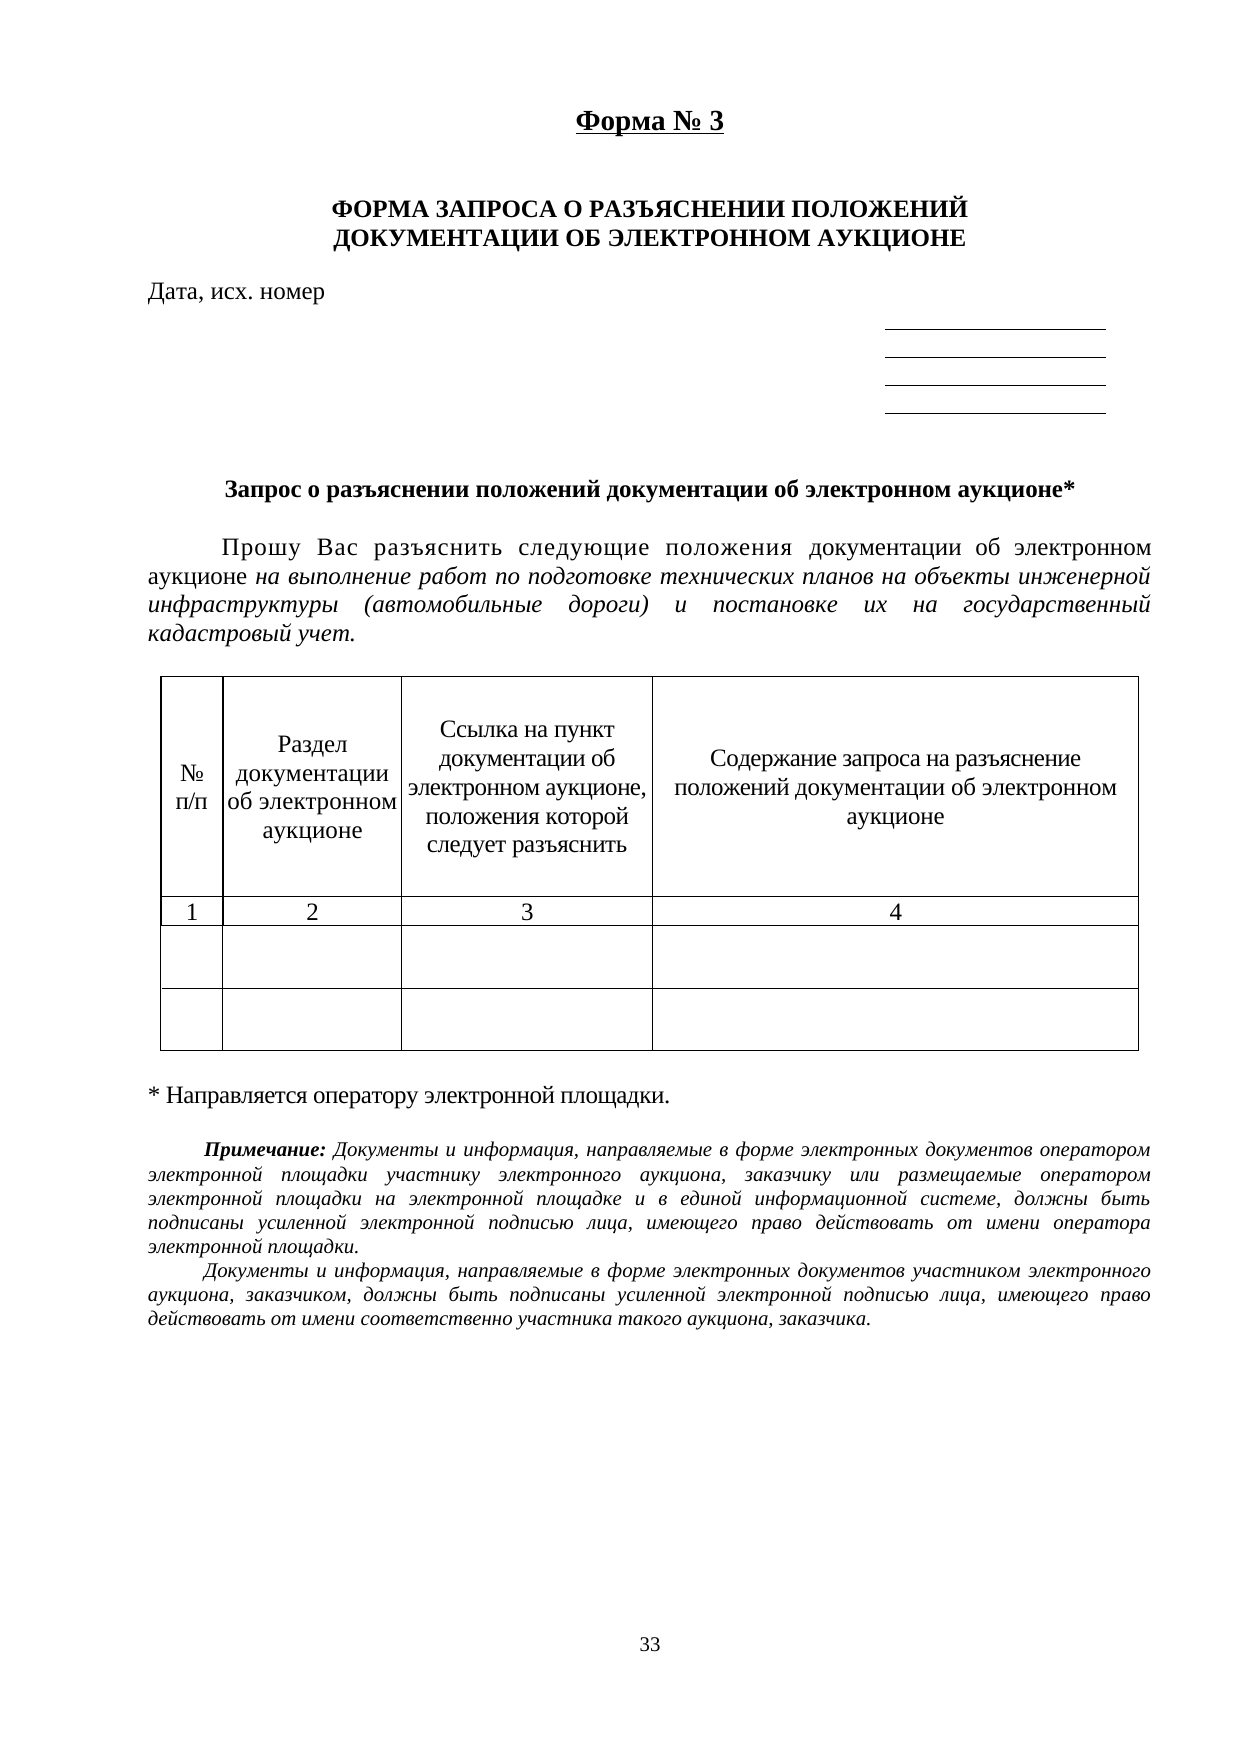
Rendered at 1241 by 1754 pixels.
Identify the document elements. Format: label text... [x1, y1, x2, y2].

text ФОРМА ЗАПРОСА О РАЗЪЯСНЕНИИ ПОЛОЖЕНИЙ [148, 194, 1152, 223]
text Документы и информация, направляемые в форме электронных документов участником электронного аукциона, заказчиком, должны быть подписаны усиленной электронной подписью лица, имеющего право действовать от имени соответственно участника такого аукциона, заказчика. [148, 1258, 1152, 1330]
table_cell [653, 989, 1138, 1050]
table_cell [161, 989, 222, 1050]
table_cell [653, 926, 1138, 988]
table_cell [402, 926, 652, 988]
text Дата, исх. номер [148, 276, 1152, 305]
table_cell [223, 989, 401, 1050]
table_cell [223, 926, 401, 988]
text Примечание: Документы и информация, направляемые в форме электронных документов оператором электронной площадки участнику электронного аукциона, заказчику или размещаемые оператором электронной площадки на электронной площадке и в единой информационной системе, должны быть подписаны усиленной электронной подписью лица, имеющего право действовать от имени оператора электронной площадки. [148, 1137, 1152, 1258]
text * Направляется оператору электронной площадки. [148, 1080, 1152, 1109]
table_header Раздел документации об электронном аукционе [224, 677, 401, 896]
text ДОКУМЕНТАЦИИ ОБ ЭЛЕКТРОННОМ АУКЦИОНЕ [148, 223, 1152, 252]
text Прошу Вас разъяснить следующие положения документации об электронном аукционе на выполнение работ по подготовке технических планов на объекты инженерной инфраструктуры (автомобильные дороги) и постановке их на государственный кадастровый учет. [148, 532, 1152, 647]
text Форма № 3 [148, 103, 1152, 137]
table_header Ссылка на пункт документации об электронном аукционе, положения которой следует разъяснить [402, 677, 652, 896]
table_cell [402, 989, 652, 1050]
text Запрос о разъяснении положений документации об электронном аукционе* [148, 474, 1152, 503]
table_header № п/п [162, 677, 222, 896]
table_header Содержание запроса на разъяснение положений документации об электронном аукционе [653, 677, 1138, 896]
table_cell [161, 926, 222, 988]
